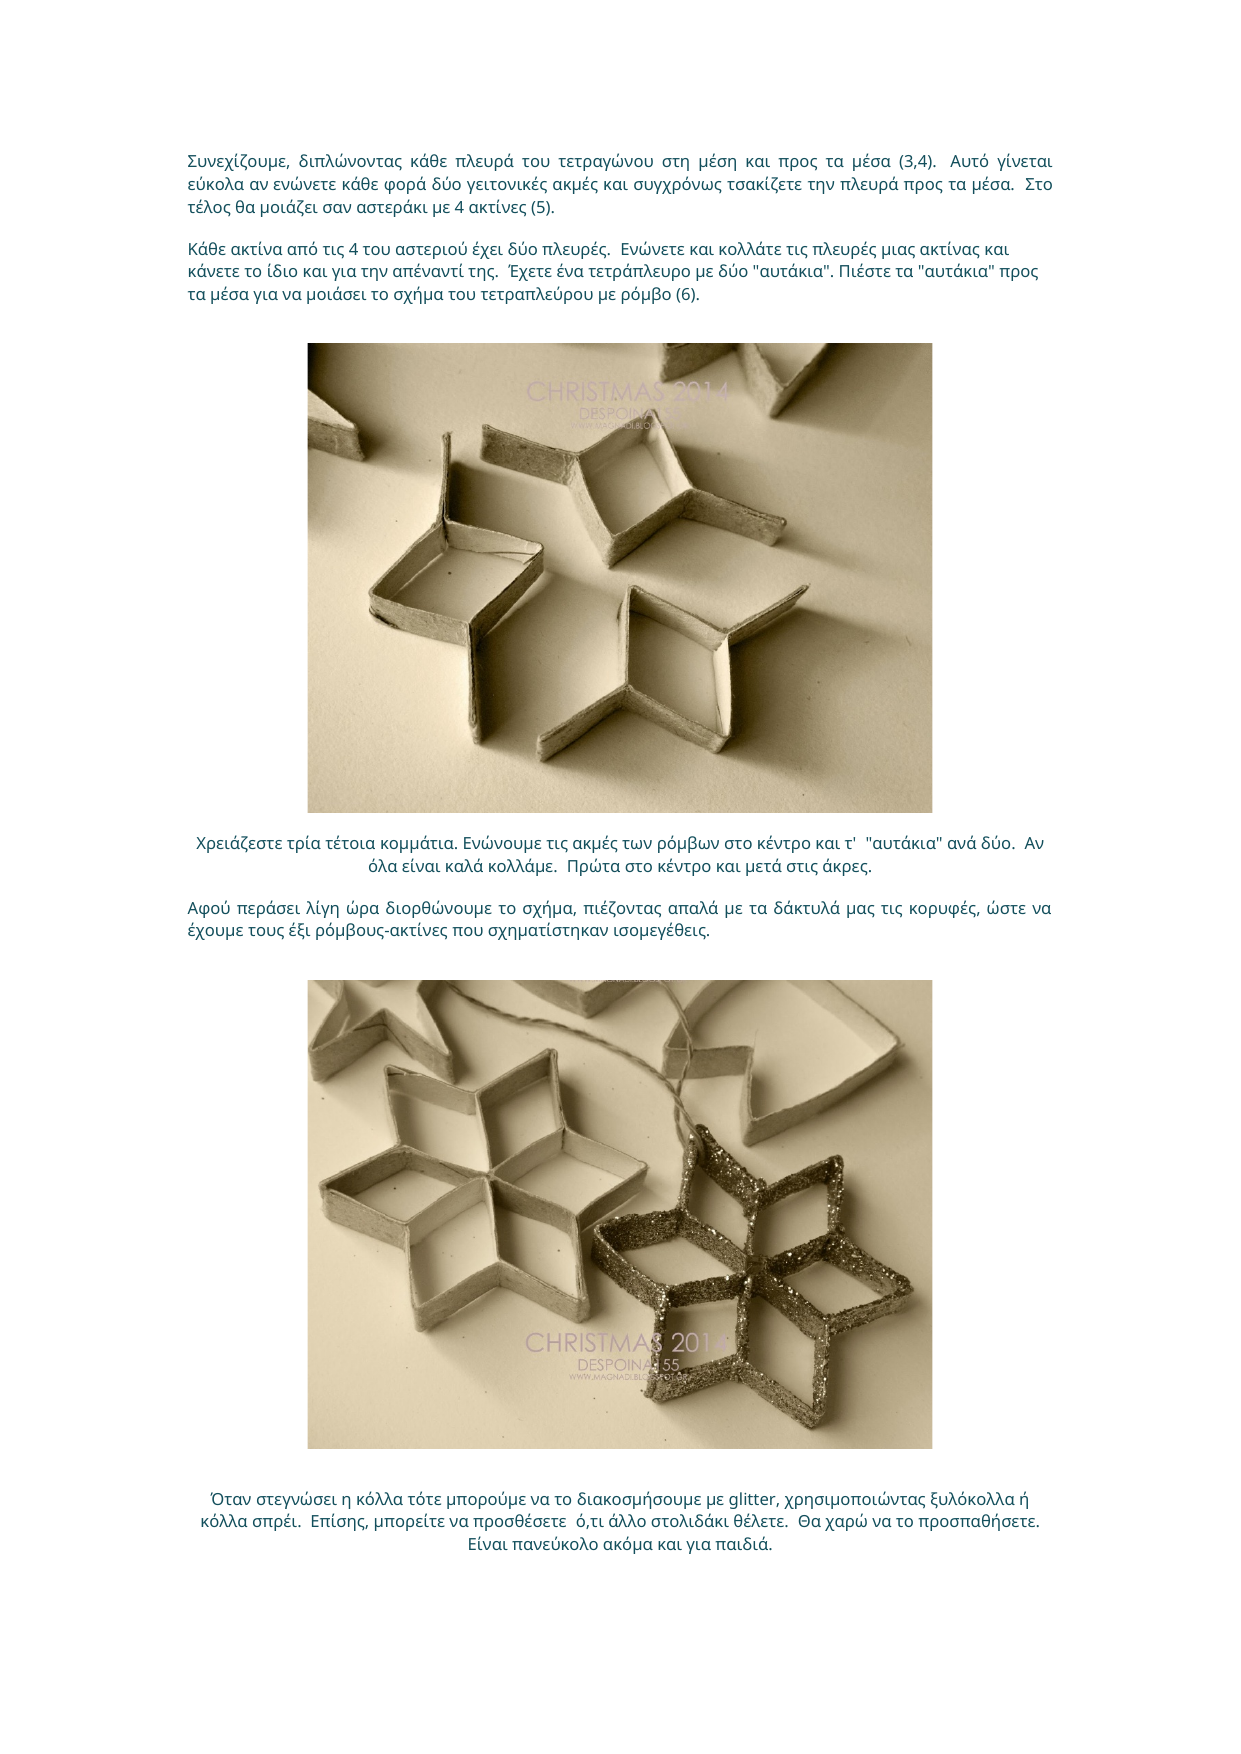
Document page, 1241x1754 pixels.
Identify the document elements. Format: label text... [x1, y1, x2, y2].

picture [307, 980, 933, 1449]
text Χρειάζεστε τρία τέτοια κομμάτια. Ενώνουμε τις ακμές των ρόμβων στο κέντρο και τ' "αυτάκια" ανά δύο. Αν όλα είναι καλά κολλάμε. Πρώτα στο κέντρο και μετά στις άκρες. [187, 832, 1053, 877]
picture [307, 343, 933, 813]
text Συνεχίζουμε, διπλώνοντας κάθε πλευρά του τετραγώνου στη μέση και προς τα μέσα (3,4). Αυτό γίνεται εύκολα αν ενώνετε κάθε φορά δύο γειτονικές ακμές και συγχρόνως τσακίζετε την πλευρά προς τα μέσα. Στο τέλος θα μοιάζει σαν αστεράκι με 4 ακτίνες (5). [187, 150, 1053, 218]
text Κάθε ακτίνα από τις 4 του αστεριού έχει δύο πλευρές. Ενώνετε και κολλάτε τις πλευρές μιας ακτίνας και κάνετε το ίδιο και για την απέναντί της. Έχετε ένα τετράπλευρο με δύο "αυτάκια". Πιέστε τα "αυτάκια" προς τα μέσα για να μοιάσει το σχήμα του τετραπλεύρου με ρόμβο (6). [187, 237, 1053, 305]
text Αφού περάσει λίγη ώρα διορθώνουμε το σχήμα, πιέζοντας απαλά με τα δάκτυλά μας τις κορυφές, ώστε να έχουμε τους έξι ρόμβους-ακτίνες που σχηματίστηκαν ισομεγέθεις. [187, 896, 1053, 942]
text Όταν στεγνώσει η κόλλα τότε μπορούμε να το διακοσμήσουμε με glitter, χρησιμοποιώντας ξυλόκολλα ή κόλλα σπρέι. Επίσης, μπορείτε να προσθέσετε ό,τι άλλο στολιδάκι θέλετε. Θα χαρώ να το προσπαθήσετε. Είναι πανεύκολο ακόμα και για παιδιά. [187, 1487, 1053, 1555]
